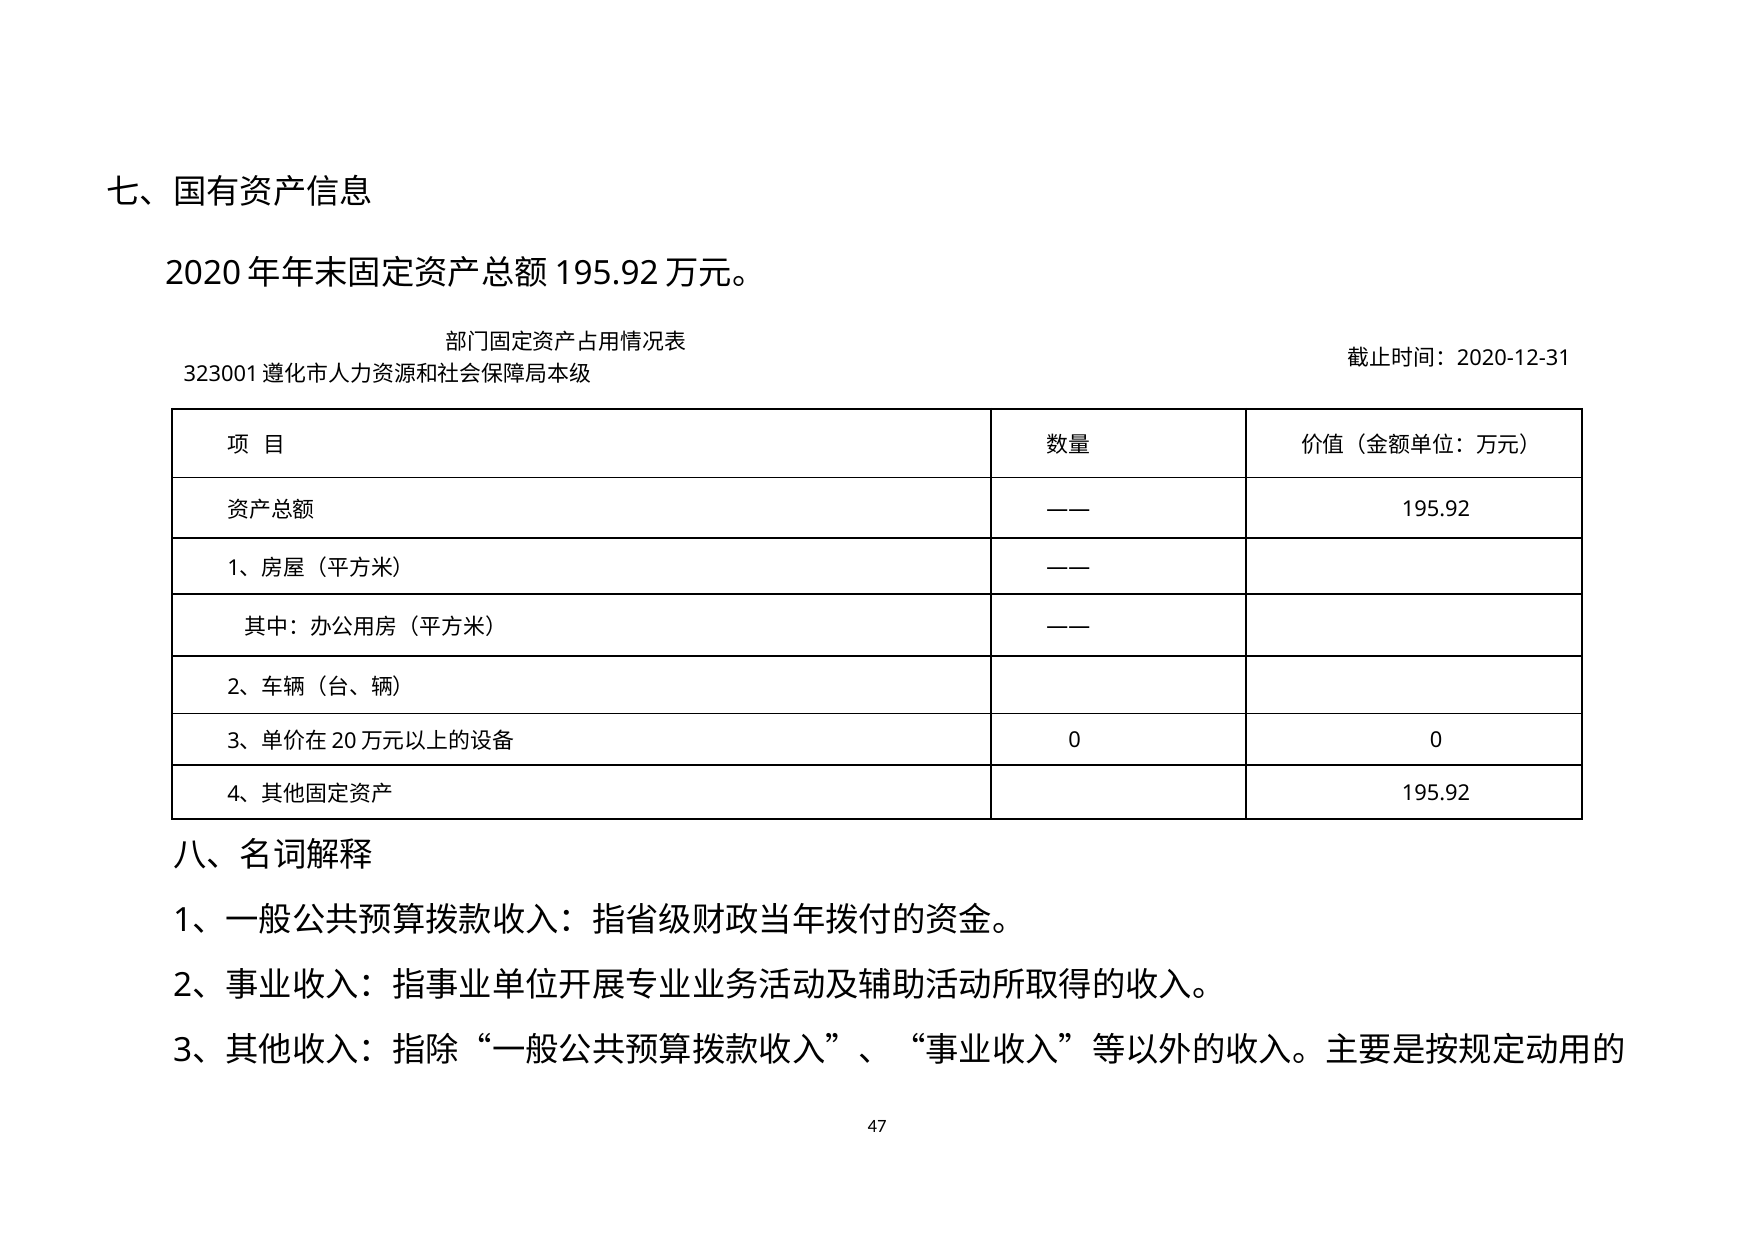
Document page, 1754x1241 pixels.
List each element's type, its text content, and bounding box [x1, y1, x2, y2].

text 八、名词解释 [106, 820, 1648, 885]
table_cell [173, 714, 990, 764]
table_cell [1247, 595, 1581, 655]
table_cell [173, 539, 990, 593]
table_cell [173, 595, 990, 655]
text 2020年年末固定资产总额195.92万元。 [106, 238, 1648, 303]
text 七、国有资产信息 [106, 157, 1648, 222]
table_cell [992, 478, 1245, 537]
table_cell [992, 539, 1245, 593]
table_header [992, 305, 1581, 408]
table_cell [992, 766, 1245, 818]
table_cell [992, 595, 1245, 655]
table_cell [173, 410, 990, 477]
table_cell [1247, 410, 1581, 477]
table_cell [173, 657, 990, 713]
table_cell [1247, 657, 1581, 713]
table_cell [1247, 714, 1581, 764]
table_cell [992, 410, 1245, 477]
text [106, 1015, 1648, 1080]
text 2、事业收入：指事业单位开展专业业务活动及辅助活动所取得的收入。 [106, 950, 1648, 1015]
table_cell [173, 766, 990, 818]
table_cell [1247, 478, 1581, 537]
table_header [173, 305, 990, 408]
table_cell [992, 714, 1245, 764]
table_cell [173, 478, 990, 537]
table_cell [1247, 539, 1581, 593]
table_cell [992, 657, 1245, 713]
text 1、一般公共预算拨款收入：指省级财政当年拨付的资金。 [106, 885, 1648, 950]
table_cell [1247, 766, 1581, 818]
